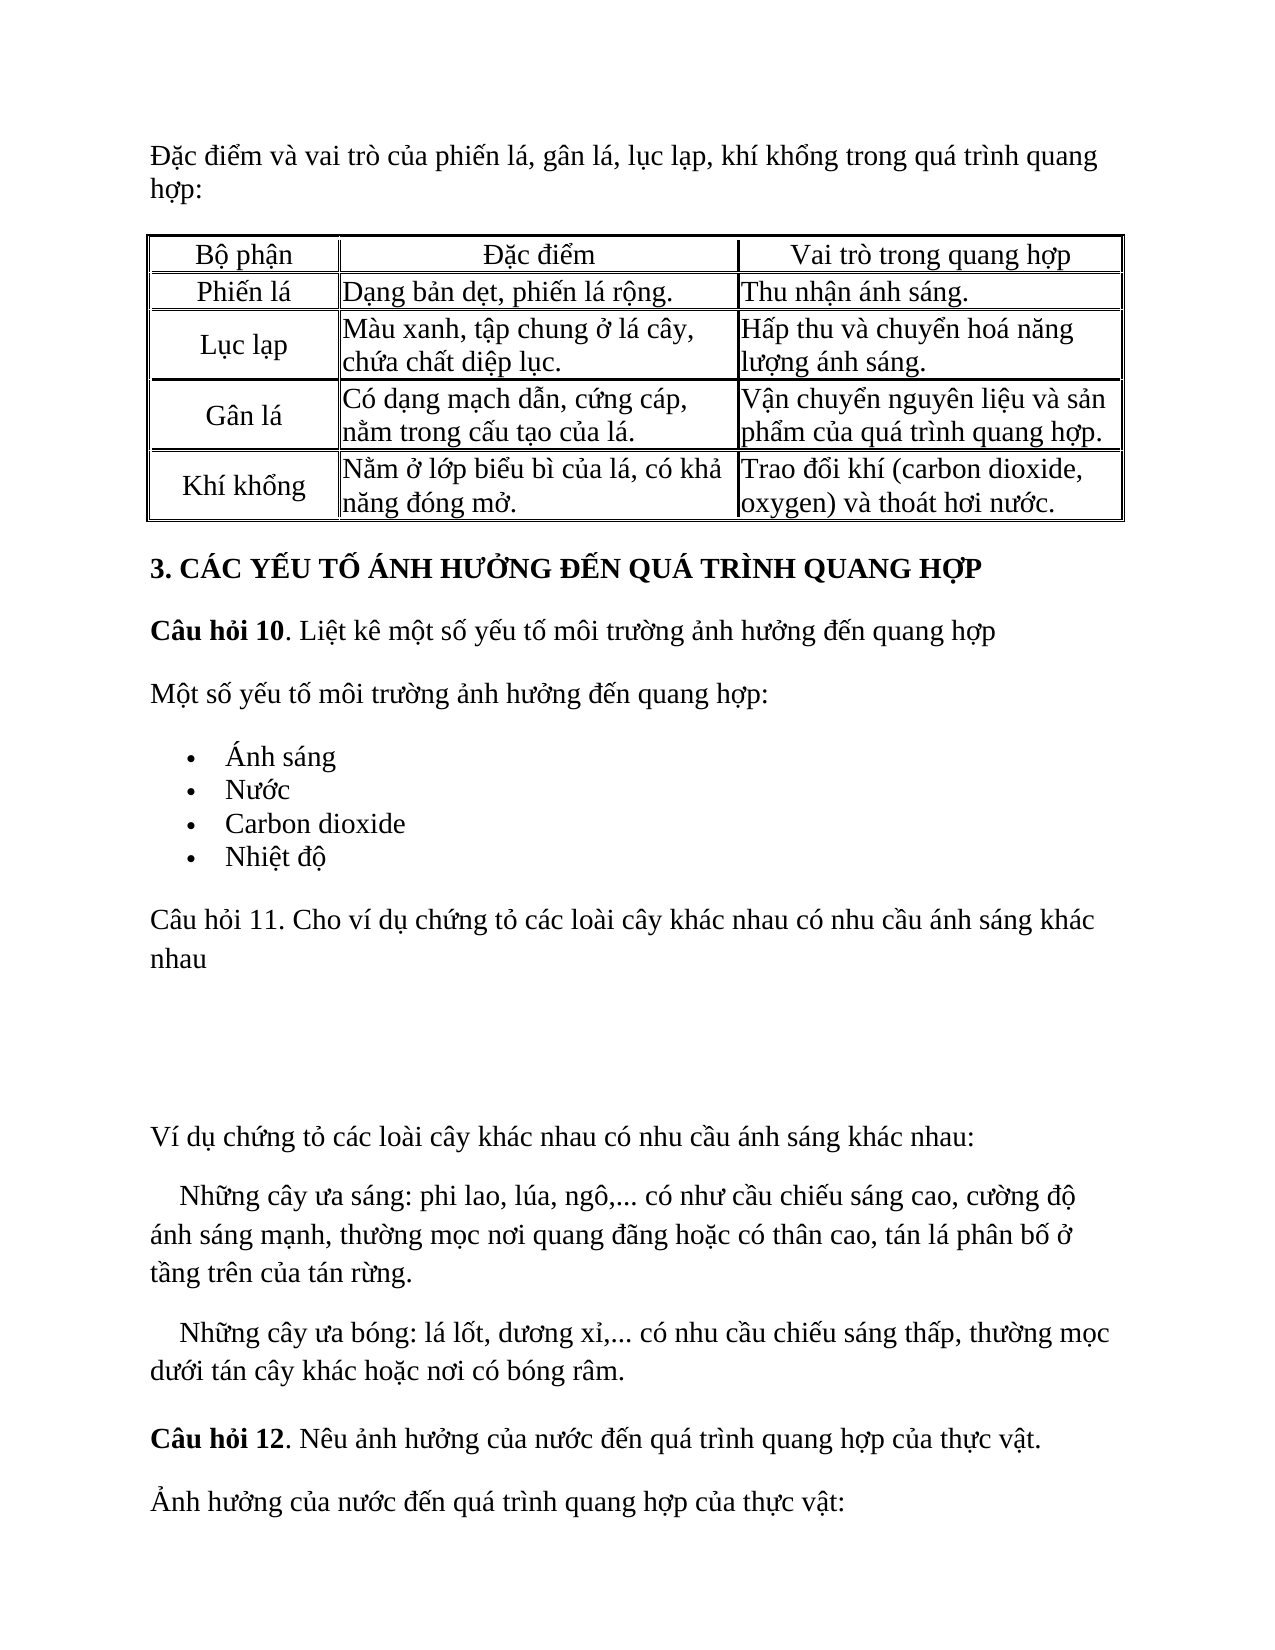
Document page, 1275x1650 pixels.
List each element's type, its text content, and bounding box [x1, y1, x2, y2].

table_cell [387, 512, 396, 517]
text Câu hỏi 11. Cho ví dụ chứng tỏ các loài cây khác nhau có nhu cầu ánh sáng khác nhau [150, 902, 1125, 974]
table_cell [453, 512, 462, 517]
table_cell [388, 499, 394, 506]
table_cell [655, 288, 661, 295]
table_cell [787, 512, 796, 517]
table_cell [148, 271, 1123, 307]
text Một số yếu tố môi trường ảnh hưởng đến quang hợp: [150, 676, 1125, 710]
list Ánh sáng [187, 739, 1125, 772]
text Ảnh hưởng của nước đến quá trình quang hợp của thực vật: [150, 1484, 1125, 1517]
text Những cây ưa bóng: lá lốt, dương xỉ,... có nhu cầu chiếu sáng thấp, thường mọc dưới tán cây khác hoặc nơi có bóng râm. [150, 1315, 1125, 1387]
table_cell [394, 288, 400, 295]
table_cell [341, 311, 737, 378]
text 3. CÁC YẾU TỐ ÁNH HƯỞNG ĐẾN QUÁ TRÌNH QUANG HỢP [150, 551, 1125, 584]
list Nhiệt độ [187, 839, 1125, 873]
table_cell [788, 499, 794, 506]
list Carbon dioxide [187, 806, 1125, 839]
list Nước [187, 772, 1125, 806]
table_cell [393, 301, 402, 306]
text Câu hỏi 12. Nêu ảnh hưởng của nước đến quá trình quang hợp của thực vật. [150, 1421, 1125, 1454]
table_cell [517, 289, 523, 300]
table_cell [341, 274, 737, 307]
text Câu hỏi 10. Liệt kê một số yếu tố môi trường ảnh hưởng đến quang hợp [150, 613, 1125, 647]
text Những cây ưa sáng: phi lao, lúa, ngô,... có như cầu chiếu sáng cao, cường độ ánh sáng mạnh, thường mọc nơi quang đãng hoặc có thân cao, tán lá phân bố ở tầng trên của tán rừng. [150, 1178, 1125, 1289]
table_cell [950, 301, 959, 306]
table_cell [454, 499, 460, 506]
text Ví dụ chứng tỏ các loài cây khác nhau có nhu cầu ánh sáng khác nhau: [150, 1119, 1125, 1152]
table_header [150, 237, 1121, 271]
text Đặc điểm và vai trò của phiến lá, gân lá, lục lạp, khí khổng trong quá trình quang hợp: [150, 138, 1125, 205]
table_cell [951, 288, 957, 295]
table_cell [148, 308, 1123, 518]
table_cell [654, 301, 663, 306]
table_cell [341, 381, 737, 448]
